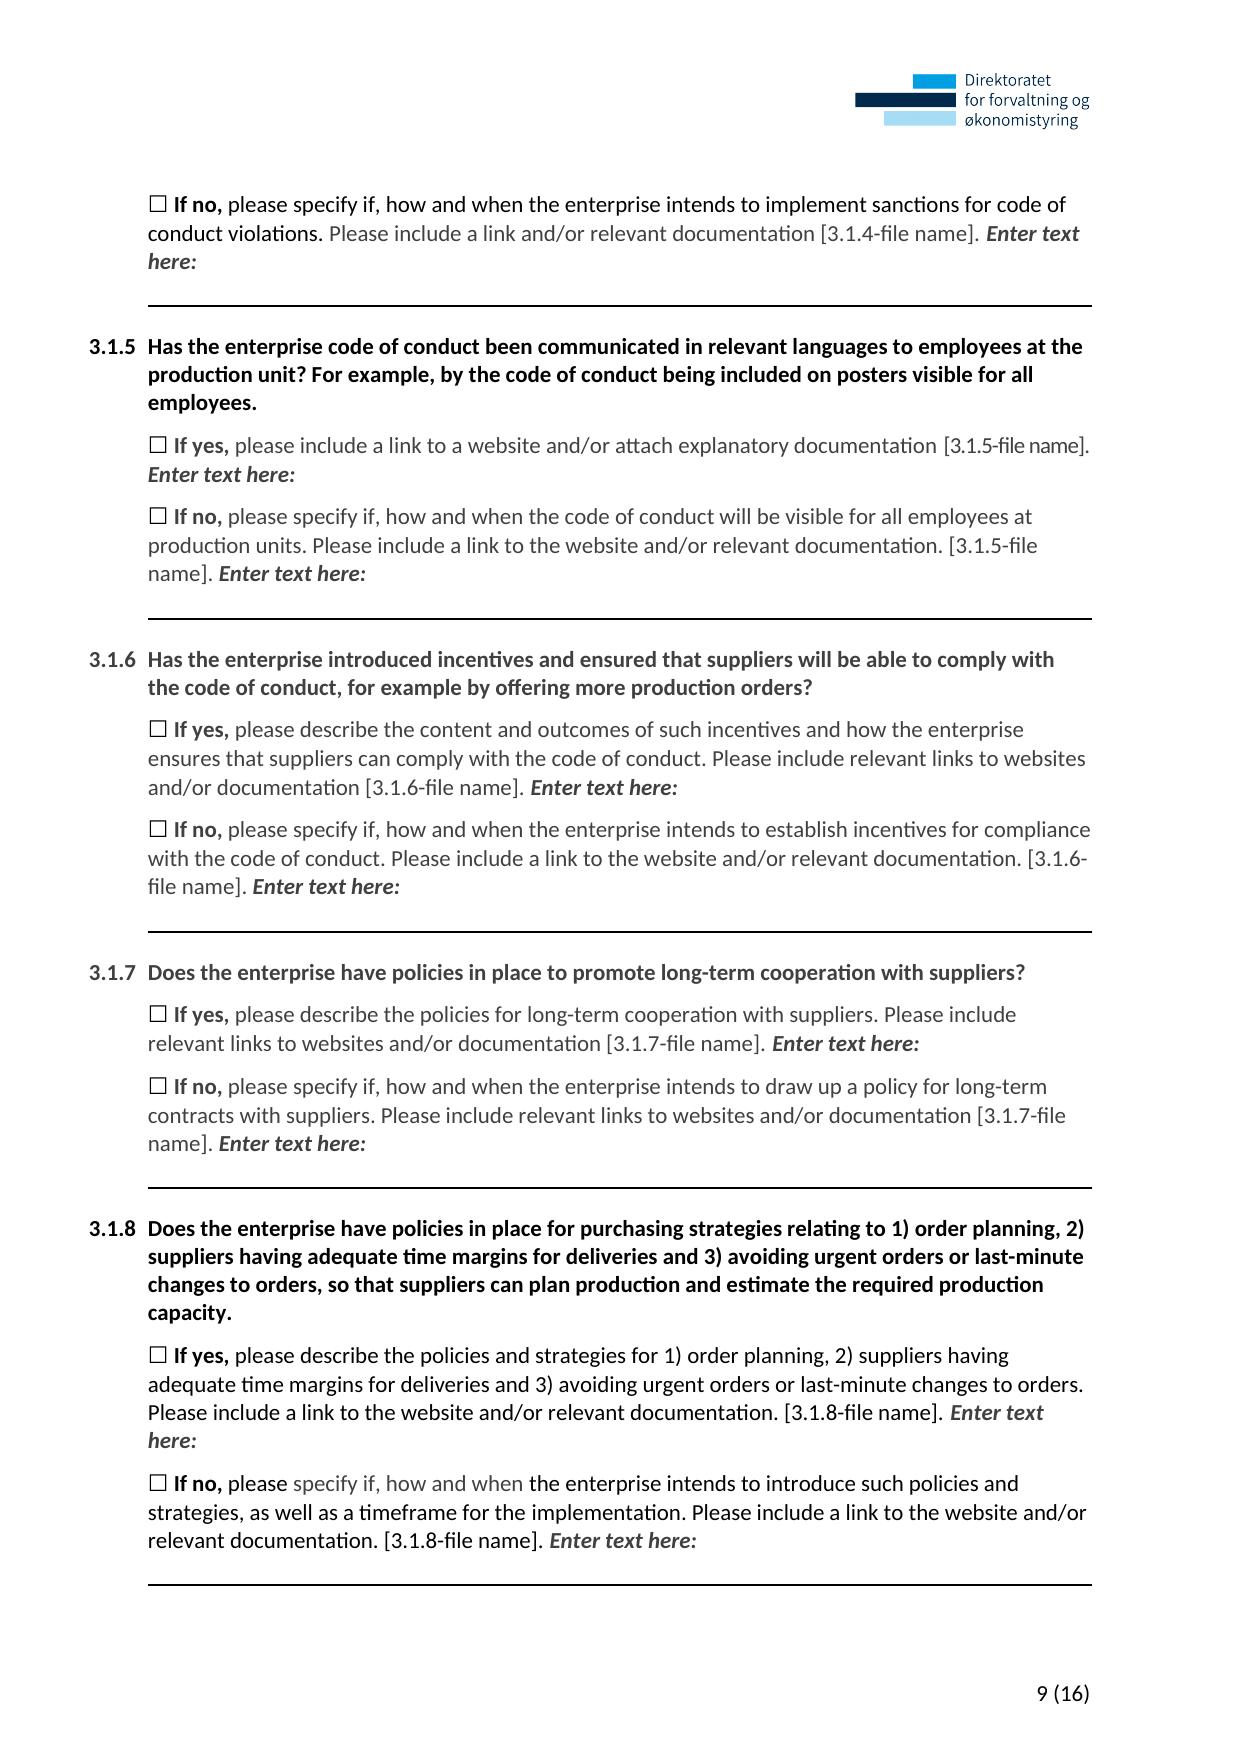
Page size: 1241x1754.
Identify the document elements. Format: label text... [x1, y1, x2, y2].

text If yes, please describe the policies and strategies for 1) order planning, 2) suppliers having adequate time margins for deliveries and 3) avoiding urgent orders or last-minute changes to orders. Please include a link to the website and/or relevant documentation. [3.1.8-file name]. Enter text here: [148, 1339, 1092, 1454]
text If no, please specify if, how and when the enterprise intends to introduce such policies and strategies, as well as a timeframe for the implementation. Please include a link to the website and/or relevant documentation. [3.1.8-file name]. Enter text here: [148, 1467, 1092, 1554]
text If yes, please include a link to a website and/or attach explanatory documentation [3.1.5-file name]. Enter text here: [148, 428, 1092, 488]
text If no, please specify if, how and when the enterprise intends to draw up a policy for long-term contracts with suppliers. Please include relevant links to websites and/or documentation [3.1.7-file name]. Enter text here: [148, 1070, 1092, 1157]
subtitle 3.1.5 Has the enterprise code of conduct been communicated in relevant languages to employees at the production unit? For example, by the code of conduct being included on posters visible for all employees. [89, 332, 1092, 416]
text If no, please specify if, how and when the enterprise intends to implement sanctions for code of conduct violations. Please include a link and/or relevant documentation [3.1.4-file name]. Enter text here: [148, 187, 1092, 275]
text If yes, please describe the content and outcomes of such incentives and how the enterprise ensures that suppliers can comply with the code of conduct. Please include relevant links to websites and/or documentation [3.1.6-file name]. Enter text here: [148, 713, 1092, 801]
subtitle 3.1.7 Does the enterprise have policies in place to promote long-term cooperation with suppliers? [89, 958, 1092, 986]
picture [855, 73, 1093, 132]
text If no, please specify if, how and when the enterprise intends to establish incentives for compliance with the code of conduct. Please include a link to the website and/or relevant documentation. [3.1.6-file name]. Enter text here: [148, 813, 1092, 900]
text If no, please specify if, how and when the code of conduct will be visible for all employees at production units. Please include a link to the website and/or relevant documentation. [3.1.5-file name]. Enter text here: [148, 500, 1092, 588]
subtitle 3.1.6 Has the enterprise introduced incentives and ensured that suppliers will be able to comply with the code of conduct, for example by offering more production orders? [89, 645, 1092, 701]
subtitle 3.1.8 Does the enterprise have policies in place for purchasing strategies relating to 1) order planning, 2) suppliers having adequate time margins for deliveries and 3) avoiding urgent orders or last-minute changes to orders, so that suppliers can plan production and estimate the required production capacity. [89, 1214, 1092, 1326]
text If yes, please describe the policies for long-term cooperation with suppliers. Please include relevant links to websites and/or documentation [3.1.7-file name]. Enter text here: [148, 998, 1092, 1057]
